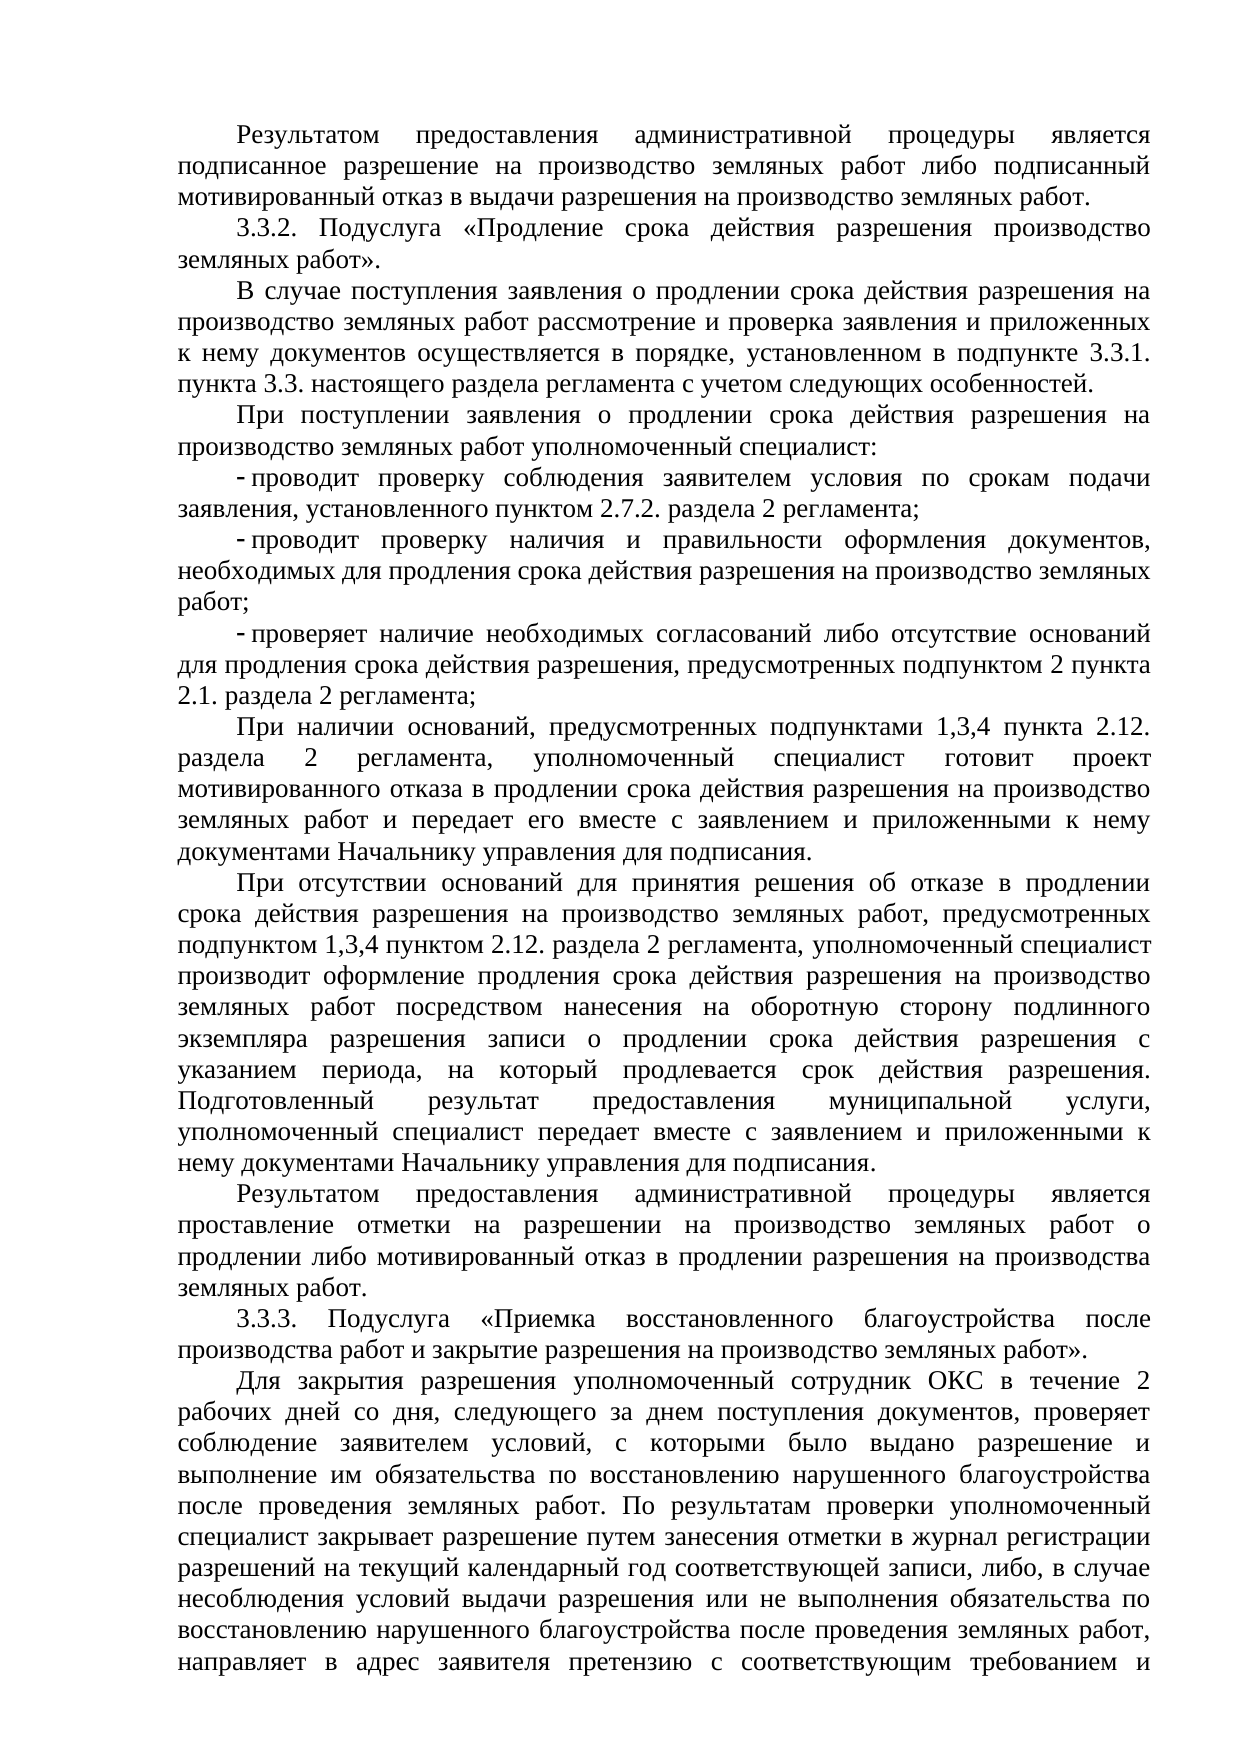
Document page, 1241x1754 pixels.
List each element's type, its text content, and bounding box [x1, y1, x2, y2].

text При поступлении заявления о продлении срока действия разрешения на производство земляных работ уполномоченный специалист: [177, 398, 1152, 461]
list проводит проверку соблюдения заявителем условия по срокам подачи заявления, установленного пунктом 2.7.2. раздела 2 регламента; [177, 461, 1152, 523]
text 3.3.2. Подуслуга «Продление срока действия разрешения производство земляных работ». [177, 212, 1152, 274]
list проверяет наличие необходимых согласований либо отсутствие оснований для продления срока действия разрешения, предусмотренных подпунктом 2 пункта 2.1. раздела 2 регламента; [177, 617, 1152, 710]
text Результатом предоставления административной процедуры является подписанное разрешение на производство земляных работ либо подписанный мотивированный отказ в выдачи разрешения на производство земляных работ. [177, 118, 1152, 212]
text При наличии оснований, предусмотренных подпунктами 1,3,4 пункта 2.12. раздела 2 регламента, уполномоченный специалист готовит проект мотивированного отказа в продлении срока действия разрешения на производство земляных работ и передает его вместе с заявлением и приложенными к нему документами Начальнику управления для подписания. [177, 710, 1152, 866]
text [177, 1364, 1152, 1676]
text При отсутствии оснований для принятия решения об отказе в продлении срока действия разрешения на производство земляных работ, предусмотренных подпунктом 1,3,4 пунктом 2.12. раздела 2 регламента, уполномоченный специалист производит оформление продления срока действия разрешения на производство земляных работ посредством нанесения на оборотную сторону подлинного экземпляра разрешения записи о продлении срока действия разрешения с указанием периода, на который продлевается срок действия разрешения. Подготовленный результат предоставления муниципальной услуги, уполномоченный специалист передает вместе с заявлением и приложенными к нему документами Начальнику управления для подписания. [177, 866, 1152, 1177]
text 3.3.3. Подуслуга «Приемка восстановленного благоустройства после производства работ и закрытие разрешения на производство земляных работ». [177, 1302, 1152, 1364]
list проводит проверку наличия и правильности оформления документов, необходимых для продления срока действия разрешения на производство земляных работ; [177, 523, 1152, 617]
text В случае поступления заявления о продлении срока действия разрешения на производство земляных работ рассмотрение и проверка заявления и приложенных к нему документов осуществляется в порядке, установленном в подпункте 3.3.1. пункта 3.3. настоящего раздела регламента с учетом следующих особенностей. [177, 274, 1152, 398]
text Результатом предоставления административной процедуры является проставление отметки на разрешении на производство земляных работ о продлении либо мотивированный отказ в продлении разрешения на производства земляных работ. [177, 1177, 1152, 1302]
